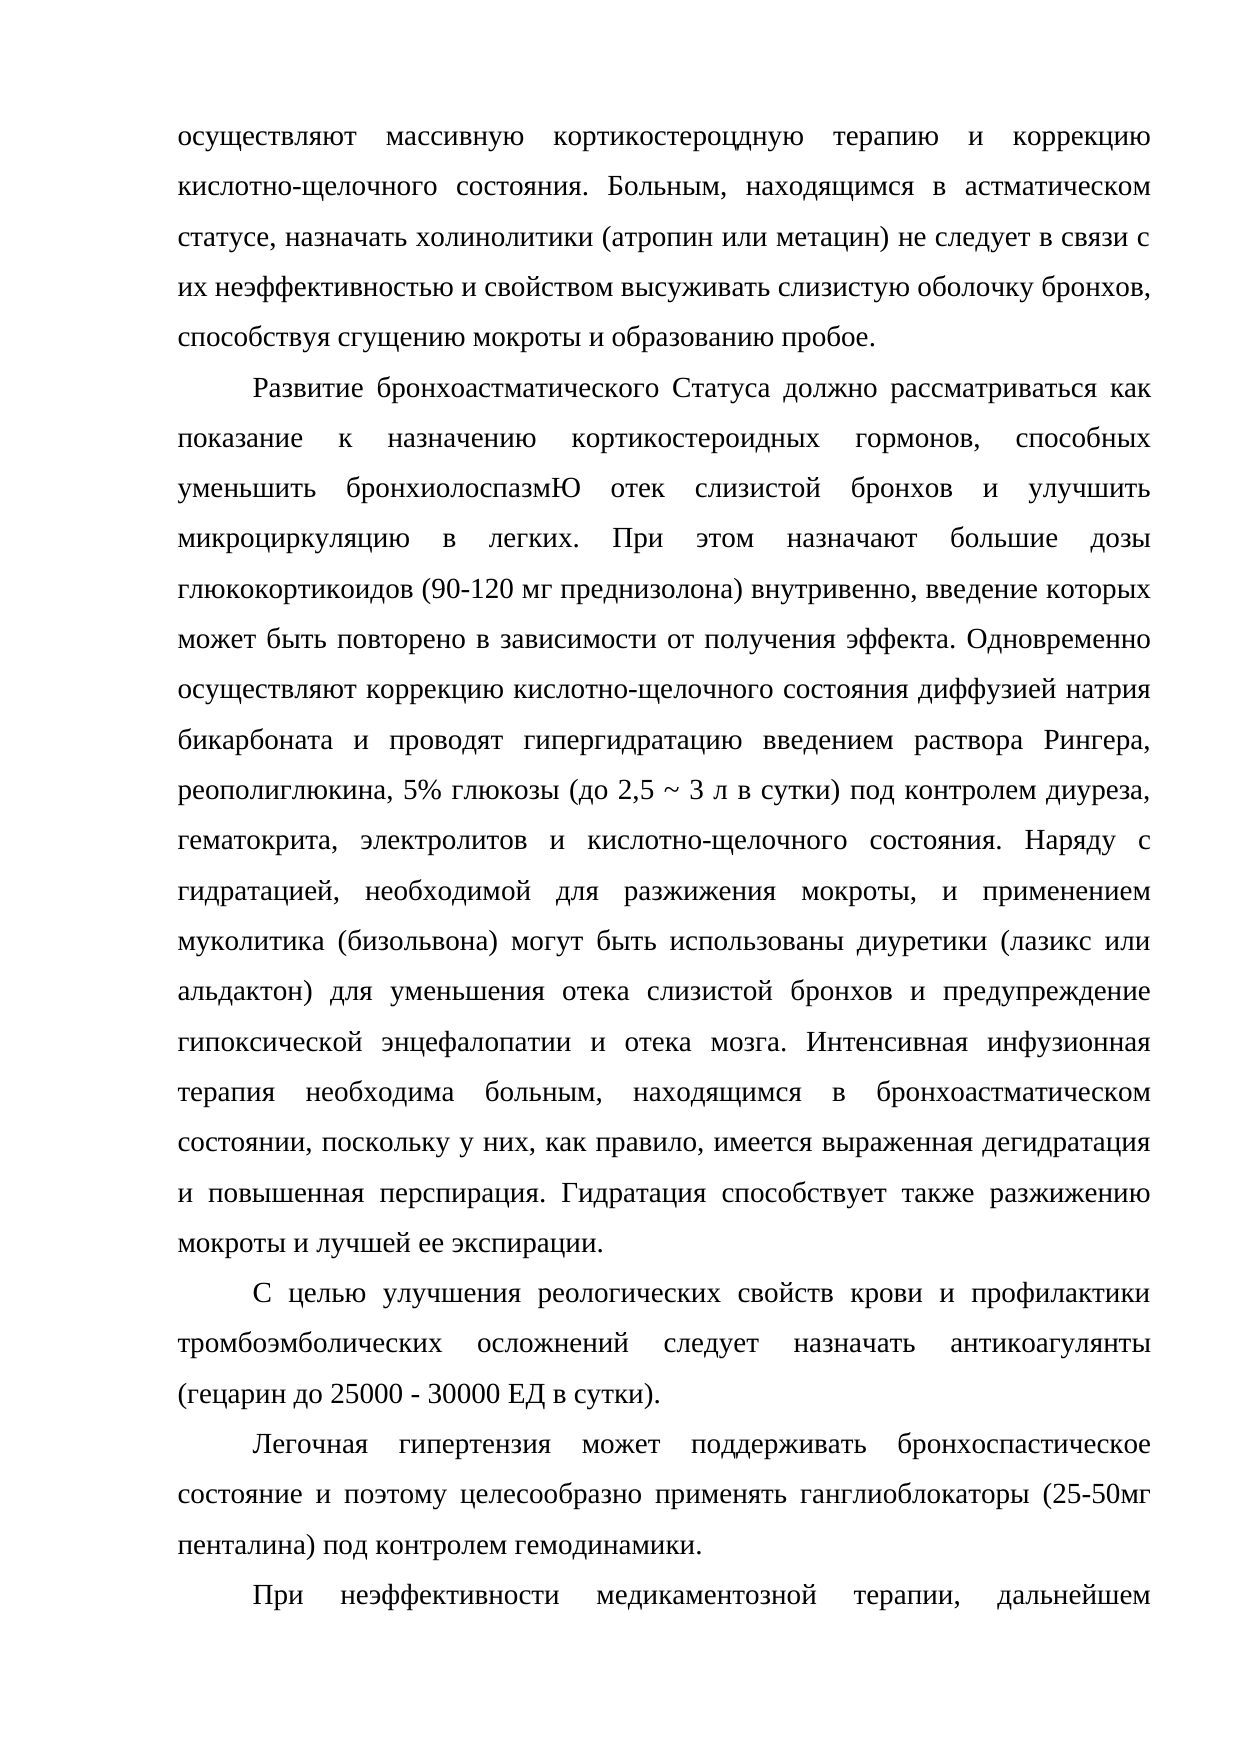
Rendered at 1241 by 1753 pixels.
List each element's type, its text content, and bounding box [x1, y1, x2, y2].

text Развитие бронхоастматического Статуса должно рассматриваться как показание к назначению кортикостероидных гормонов, способных уменьшить бронхиолоспазмЮ отек слизистой бронхов и улучшить микроциркуляцию в легких. При этом назначают большие дозы глюкокортикоидов (90-120 мг преднизолона) внутривенно, введение которых может быть повторено в зависимости от получения эффекта. Одновременно осуществляют коррекцию кислотно-щелочного состояния диффузией натрия бикарбоната и проводят гипергидратацию введением раствора Рингера, реополиглюкина, 5% глюкозы (до 2,5 ~ 3 л в сутки) под контролем диуреза, гематокрита, электролитов и кислотно-щелочного состояния. Наряду с гидратацией, необходимой для разжижения мокроты, и применением муколитика (бизольвона) могут быть использованы диуретики (лазикс или альдактон) для уменьшения отека слизистой бронхов и предупреждение гипоксической энцефалопатии и отека мозга. Интенсивная инфузионная терапия необходима больным, находящимся в бронхоастматическом состоянии, поскольку у них, как правило, имеется выраженная дегидратация и повышенная перспирация. Гидратация способствует также разжижению мокроты и лучшей ее экспирации. [177, 370, 1152, 1258]
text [177, 1577, 1152, 1611]
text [177, 118, 1152, 353]
text Легочная гипертензия может поддерживать бронхоспастическое состояние и поэтому целесообразно применять ганглиоблокаторы (25-50мг пенталина) под контролем гемодинамики. [177, 1426, 1152, 1560]
text С целью улучшения реологических свойств крови и профилактики тромбоэмболических осложнений следует назначать антикоагулянты (гецарин до 25000 - 30000 ЕД в сутки). [177, 1275, 1152, 1409]
